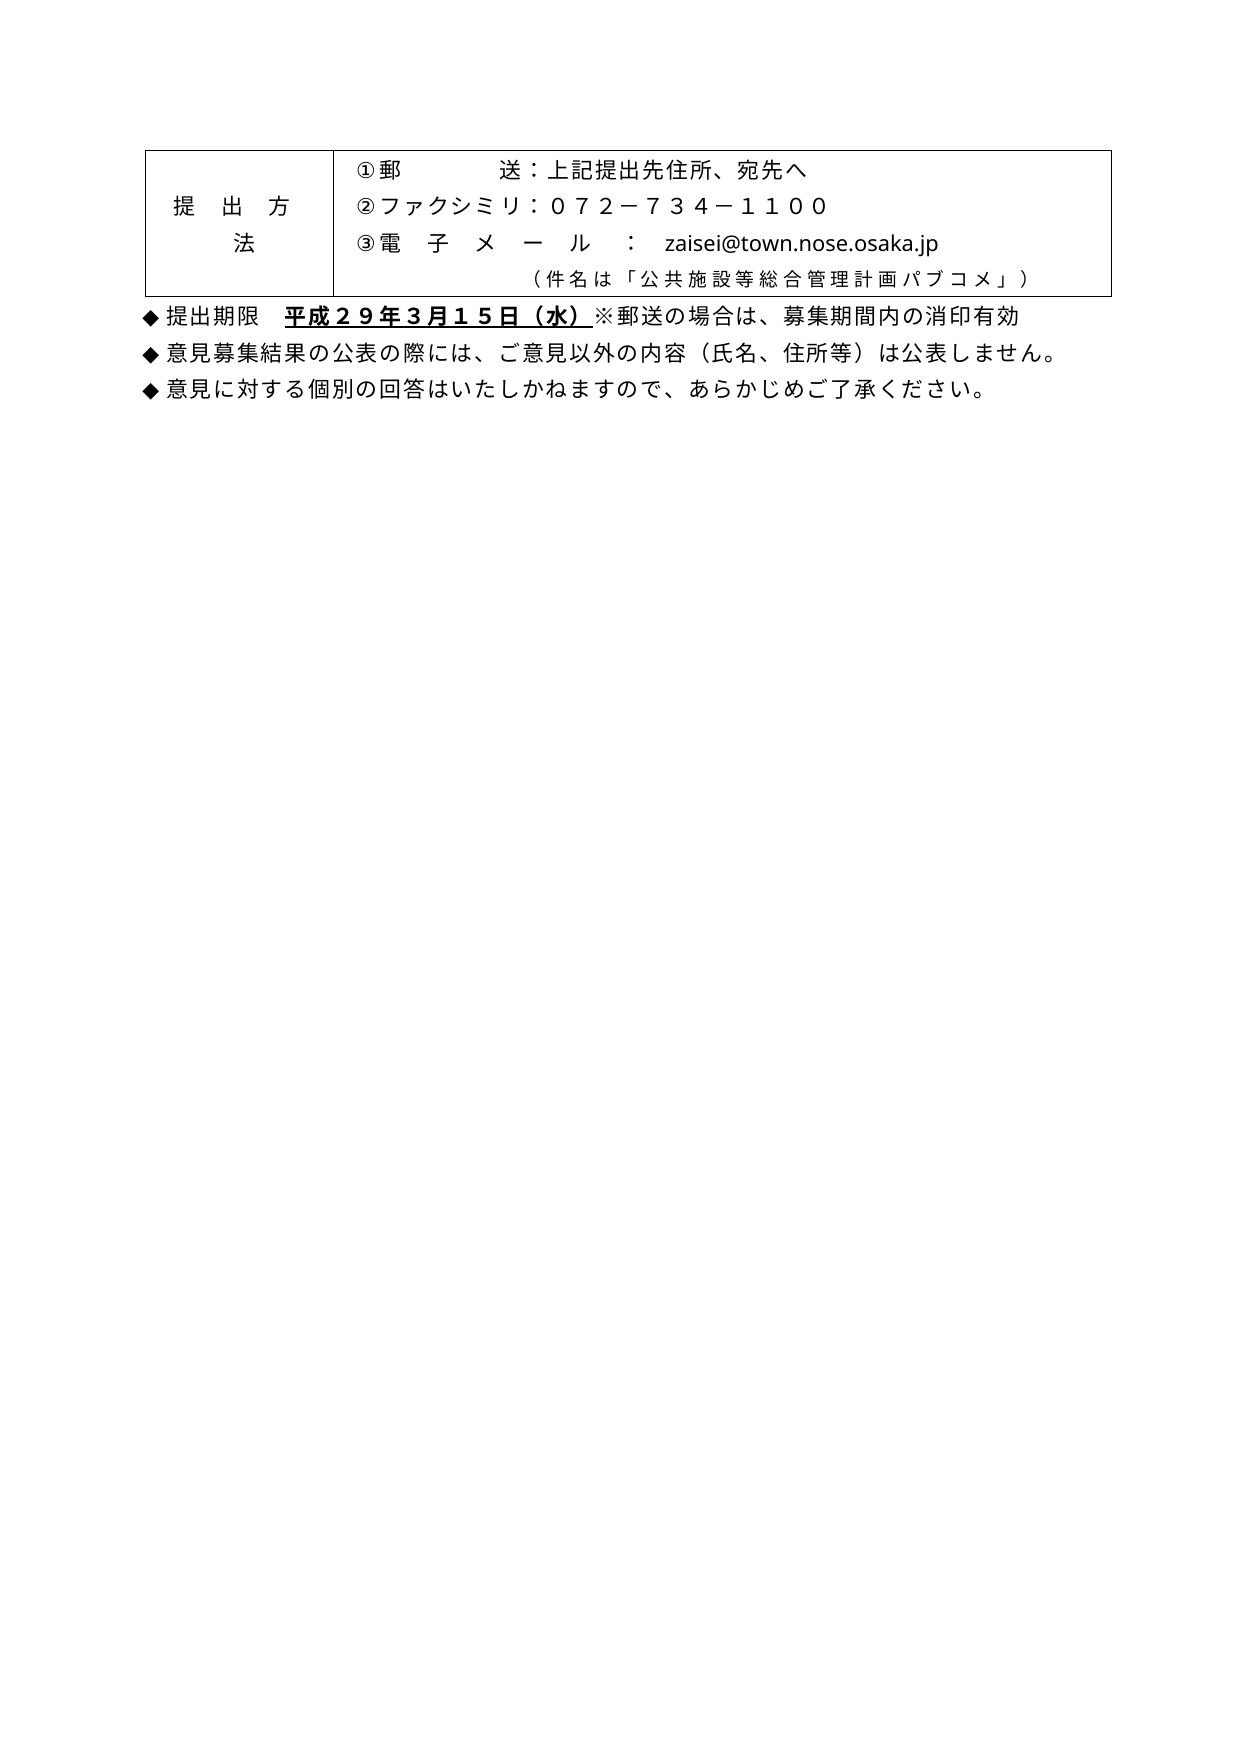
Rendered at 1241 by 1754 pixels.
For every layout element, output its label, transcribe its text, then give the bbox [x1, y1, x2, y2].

text ◆意見募集結果の公表の際には、ご意見以外の内容（氏名、住所等）は公表しません。 [142, 333, 1116, 370]
table_cell ①郵送：上記提出先住所、宛先へ ②ファクシミリ：０７２－７３４－１１００ ③電子メール：zaisei@town.nose.osaka.jp （件名は「公共施設等総合管理計画パブコメ」） [334, 151, 1111, 296]
table_cell 提出方法 [146, 151, 333, 296]
text ◆提出期限 平成２９年３月１５日（水）※郵送の場合は、募集期間内の消印有効 [142, 297, 1116, 333]
text ◆意見に対する個別の回答はいたしかねますので、あらかじめご了承ください。 [142, 370, 1116, 406]
